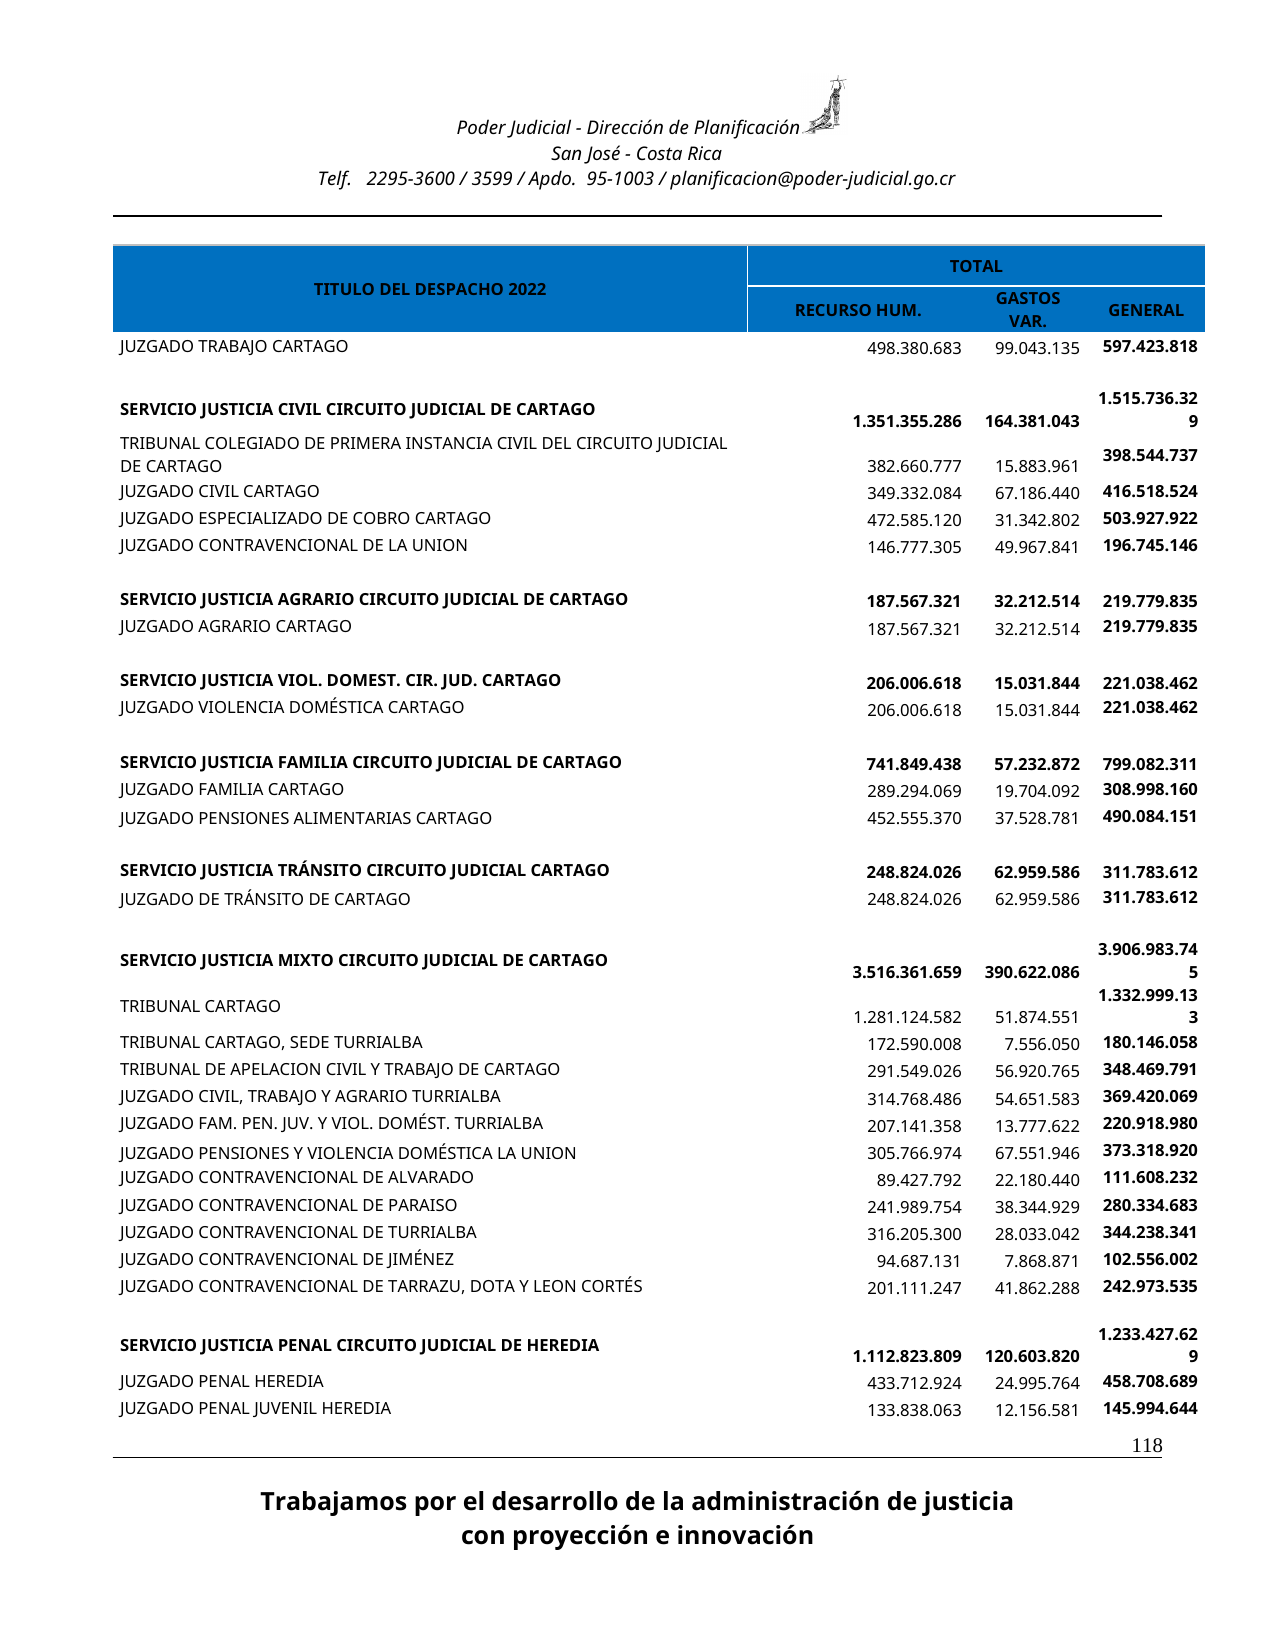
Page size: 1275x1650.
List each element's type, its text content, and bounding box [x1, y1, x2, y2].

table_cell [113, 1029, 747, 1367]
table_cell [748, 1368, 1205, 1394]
table_cell GASTOS VAR. [969, 287, 1087, 332]
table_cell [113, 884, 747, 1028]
table_header TOTAL [748, 246, 1205, 285]
table_header TITULO DEL DESPACHO 2022 [113, 246, 747, 332]
picture [800, 73, 848, 135]
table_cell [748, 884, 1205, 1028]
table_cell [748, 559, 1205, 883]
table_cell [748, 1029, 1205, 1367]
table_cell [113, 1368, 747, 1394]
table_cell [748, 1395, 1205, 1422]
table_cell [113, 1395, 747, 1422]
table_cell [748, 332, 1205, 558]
table_cell GENERAL [1087, 287, 1205, 332]
table_cell RECURSO HUM. [748, 287, 969, 332]
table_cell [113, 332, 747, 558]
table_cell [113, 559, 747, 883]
